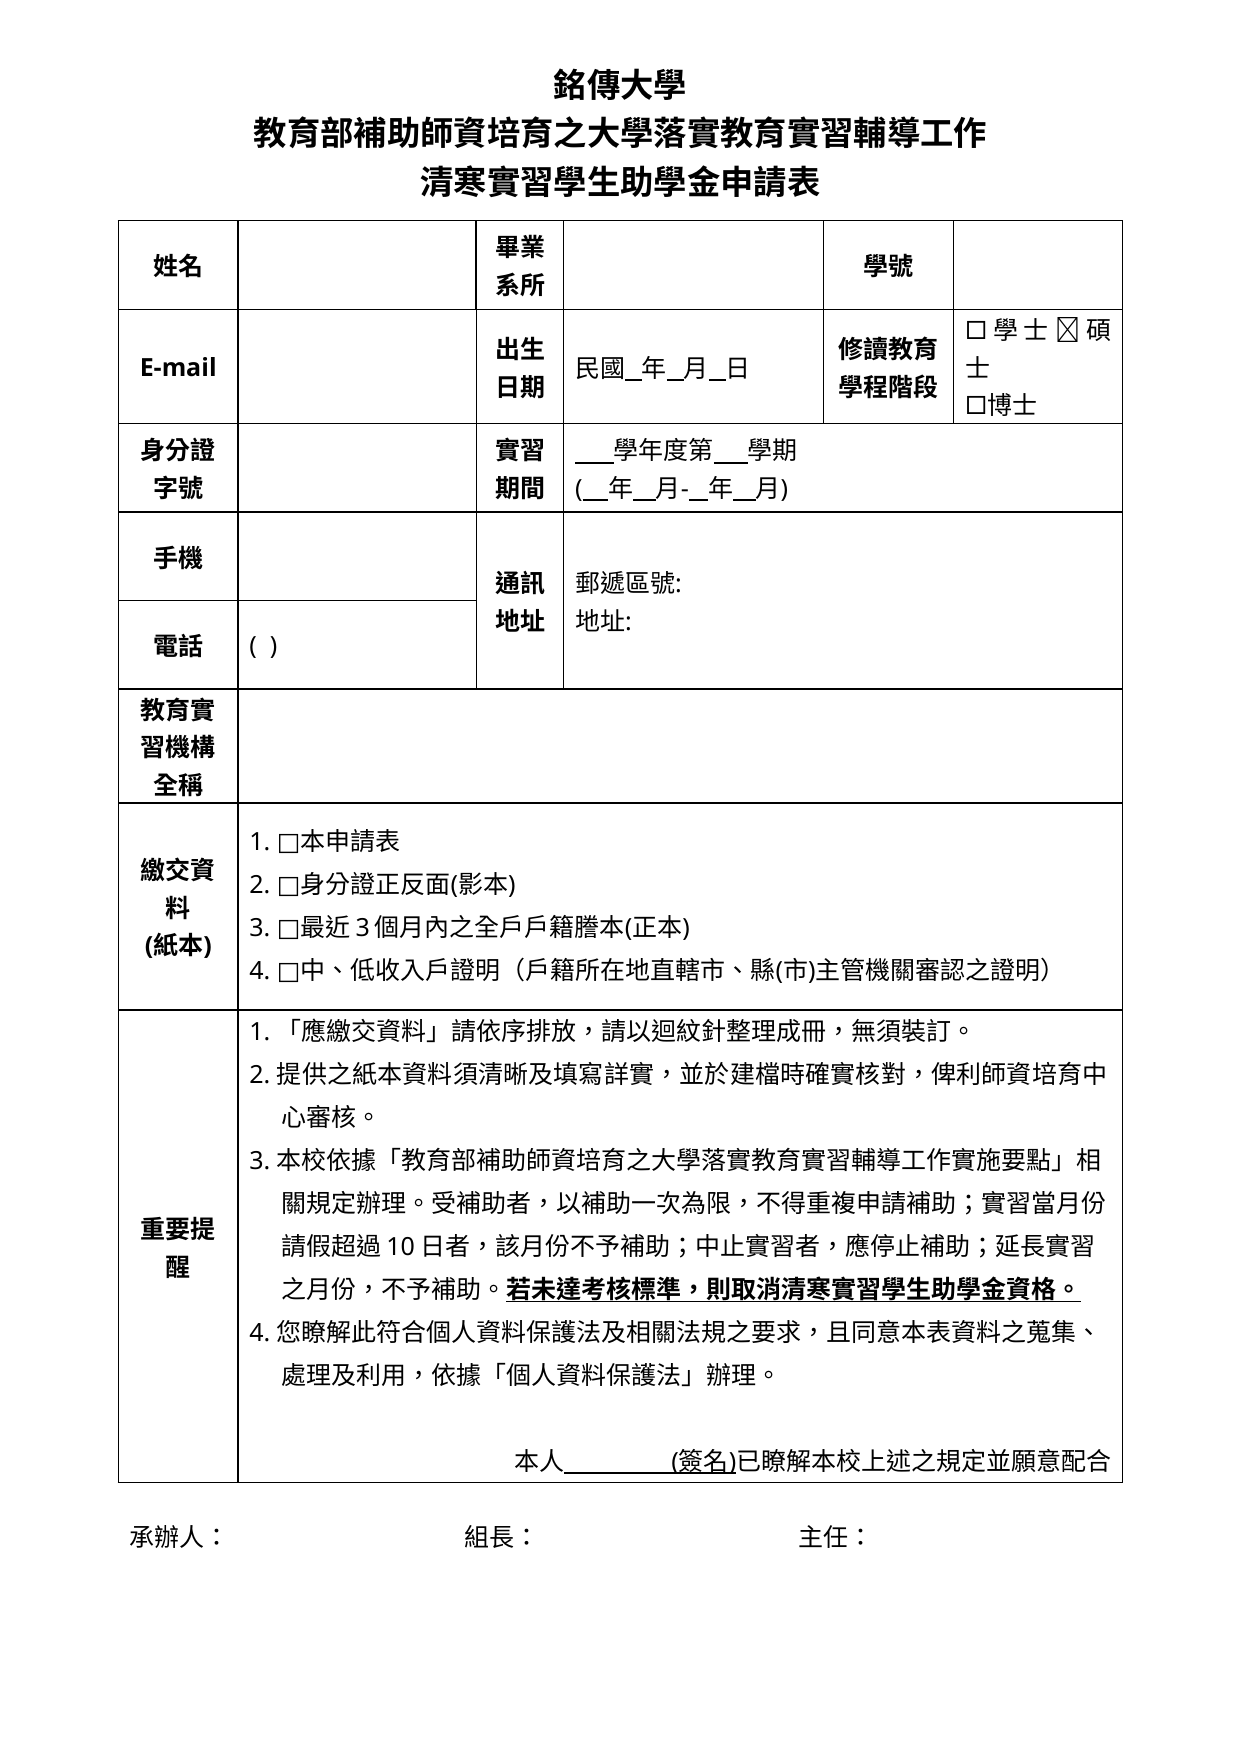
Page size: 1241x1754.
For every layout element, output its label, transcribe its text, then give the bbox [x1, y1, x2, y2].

table_cell 身分證 字號 [119, 424, 237, 511]
table_cell 電話 [119, 601, 237, 688]
table_cell [239, 513, 476, 600]
table_cell 重要提醒 [119, 1011, 237, 1482]
table_cell 學年度第 學期 ( 年 月- 年 月) [564, 424, 1122, 511]
table_cell 教育實習機構全稱 [119, 690, 237, 802]
table_cell 實習期間 [477, 424, 563, 511]
table_cell 出生日期 [477, 310, 563, 423]
table_cell 「應繳交資料」請依序排放，請以迴紋針整理成冊，無須裝訂。 提供之紙本資料須清晰及填寫詳實，並於建檔時確實核對，俾利師資培育中心審核。 本校依據「教育部補助師資培育之大學落實教育實習輔導工作實施要點」相關規定辦理。受補助者，以補助一次為限，不得重複申請補助；實習當月份請假超過10日者，該月份不予補助；中止實習者，應停止補助；延長實習之月份，不予補助。若未達考核標準，則取消清寒實習學生助學金資格。 您瞭解此符合個人資料保護法及相關法規之要求，且同意本表資料之蒐集、處理及利用，依據「個人資料保護法」辦理。 本人 (簽名)已瞭解本校上述之規定並願意配合 [239, 1011, 1122, 1482]
table_cell 學士碩士 博士 [954, 310, 1122, 423]
table_cell [239, 424, 476, 511]
table_cell E-mail [119, 310, 237, 423]
table_header 學號 [824, 221, 953, 308]
table_header 主任： [788, 1517, 1122, 1587]
table_cell ( ) [239, 601, 476, 688]
table_header 組長： [453, 1517, 787, 1587]
table_cell 民國 年 月 日 [564, 310, 823, 423]
table_header [239, 221, 475, 308]
table_cell 手機 [119, 513, 237, 600]
table_cell [239, 310, 476, 423]
table_cell 繳交資料 (紙本) [119, 804, 237, 1009]
table_header [564, 221, 823, 308]
table_cell 修讀教育學程階段 [824, 310, 953, 423]
table_header 姓名 [119, 221, 237, 308]
table_cell 通訊地址 [477, 513, 563, 688]
table_header 承辦人： [118, 1517, 453, 1587]
table_header [954, 221, 1122, 308]
table_header 畢業系所 [477, 221, 563, 308]
table_cell □本申請表 □身分證正反面(影本) □最近3個月內之全戶戶籍謄本(正本) □中、低收入戶證明（戶籍所在地直轄市、縣(市)主管機關審認之證明） [239, 804, 1122, 1009]
table_cell [239, 690, 1122, 802]
table_cell 郵遞區號: 地址: [564, 513, 1122, 688]
